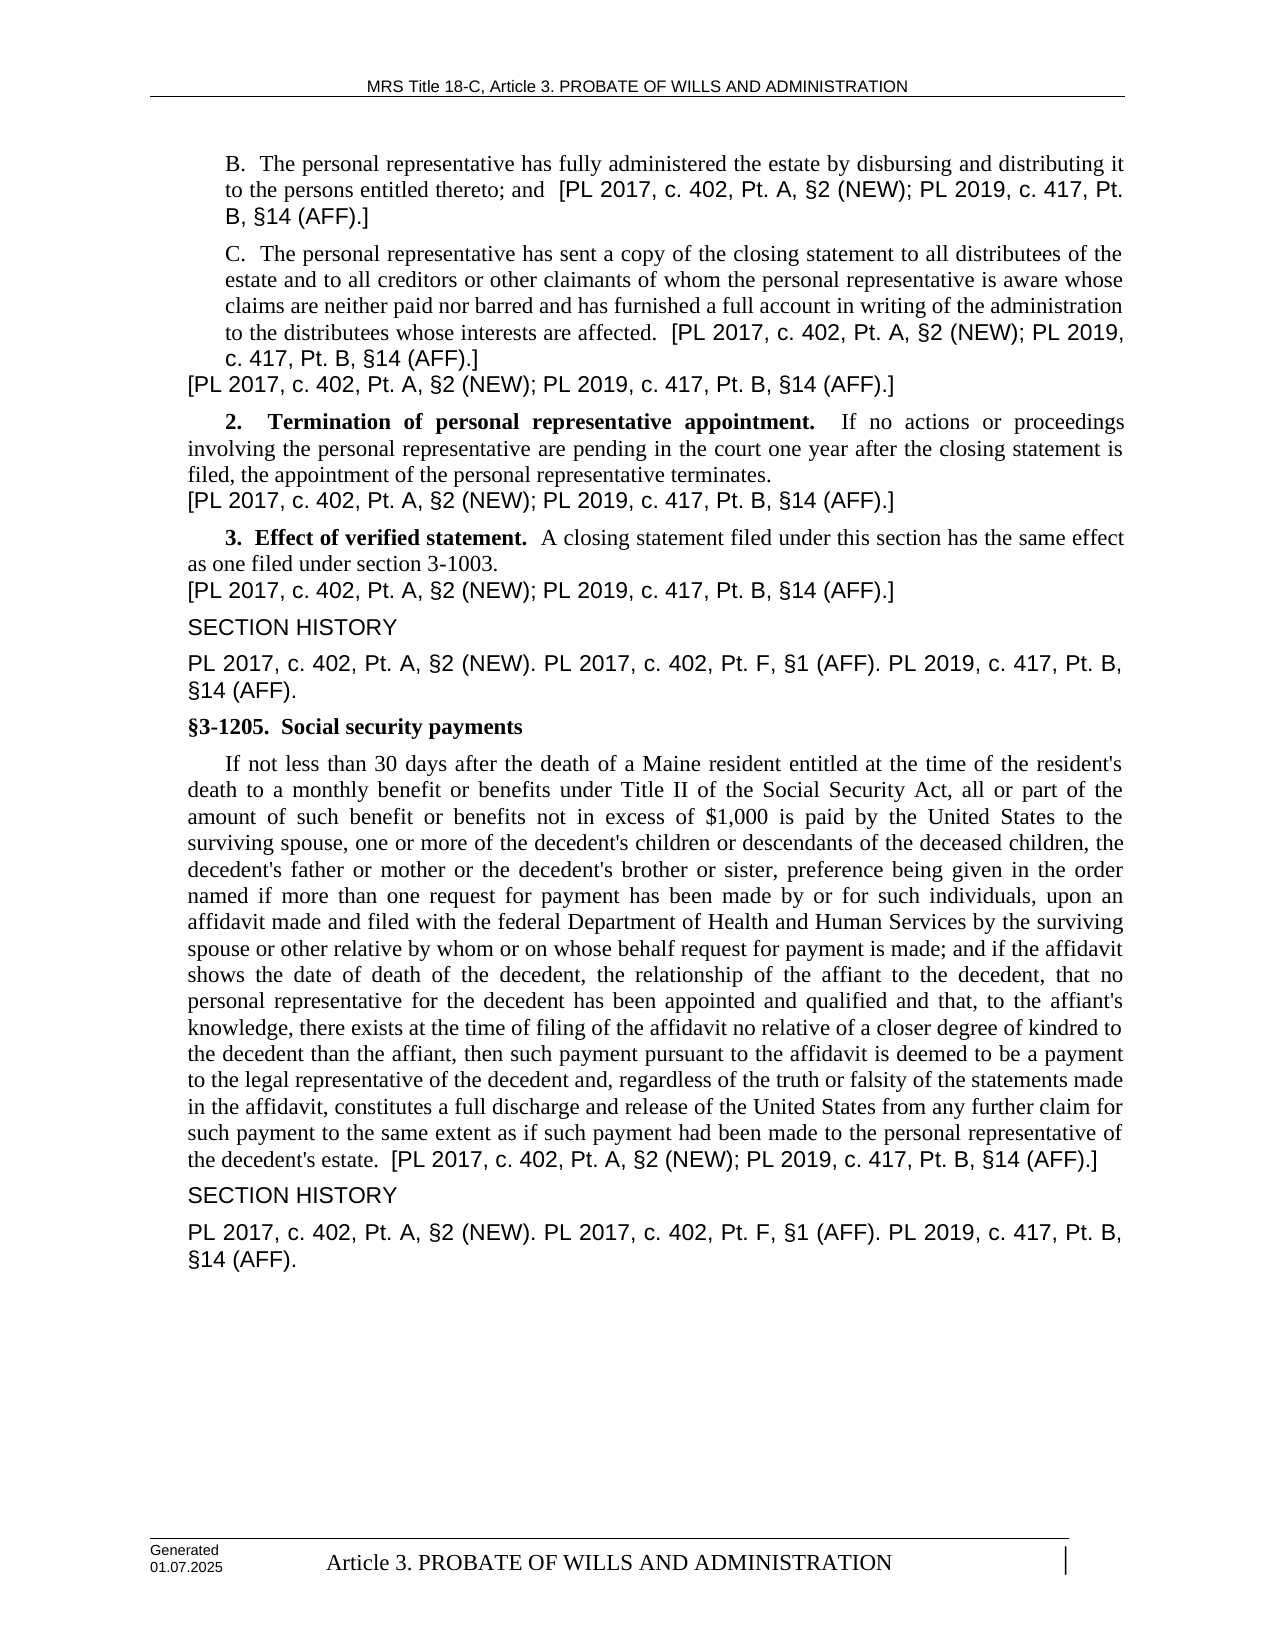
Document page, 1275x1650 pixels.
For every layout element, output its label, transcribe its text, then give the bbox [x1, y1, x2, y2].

text If not less than 30 days after the death of a Maine resident entitled at the time of the resident's death to a monthly benefit or benefits under Title II of the Social Security Act, all or part of the amount of such benefit or benefits not in excess of $1,000 is paid by the United States to the surviving spouse, one or more of the decedent's children or descendants of the deceased children, the decedent's father or mother or the decedent's brother or sister, preference being given in the order named if more than one request for payment has been made by or for such individuals, upon an affidavit made and filed with the federal Department of Health and Human Services by the surviving spouse or other relative by whom or on whose behalf request for payment is made; and if the affidavit shows the date of death of the decedent, the relationship of the affiant to the decedent, that no personal representative for the decedent has been appointed and qualified and that, to the affiant's knowledge, there exists at the time of filing of the affidavit no relative of a closer degree of kindred to the decedent than the affiant, then such payment pursuant to the affidavit is deemed to be a payment to the legal representative of the decedent and, regardless of the truth or falsity of the statements made in the affidavit, constitutes a full discharge and release of the United States from any further claim for such payment to the same extent as if such payment had been made to the personal representative of the decedent's estate. [PL 2017, c. 402, Pt. A, §2 (NEW); PL 2019, c. 417, Pt. B, §14 (AFF).] [187, 750, 1125, 1172]
text 3. Effect of verified statement. A closing statement filed under this section has the same effect as one filed under section 3‑1003. [187, 524, 1125, 577]
text [PL 2017, c. 402, Pt. A, §2 (NEW); PL 2019, c. 417, Pt. B, §14 (AFF).] [187, 487, 1125, 514]
text [PL 2017, c. 402, Pt. A, §2 (NEW); PL 2019, c. 417, Pt. B, §14 (AFF).] [187, 371, 1125, 398]
text 2. Termination of personal representative appointment. If no actions or proceedings involving the personal representative are pending in the court one year after the closing statement is filed, the appointment of the personal representative terminates. [187, 408, 1125, 487]
text §3-1205. Social security payments [187, 713, 1125, 740]
text SECTION HISTORY [187, 613, 1125, 640]
text PL 2017, c. 402, Pt. A, §2 (NEW). PL 2017, c. 402, Pt. F, §1 (AFF). PL 2019, c. 417, Pt. B, §14 (AFF). [187, 650, 1125, 703]
text C. The personal representative has sent a copy of the closing statement to all distributees of the estate and to all creditors or other claimants of whom the personal representative is aware whose claims are neither paid nor barred and has furnished a full account in writing of the administration to the distributees whose interests are affected. [PL 2017, c. 402, Pt. A, §2 (NEW); PL 2019, c. 417, Pt. B, §14 (AFF).] [225, 239, 1125, 371]
text B. The personal representative has fully administered the estate by disbursing and distributing it to the persons entitled thereto; and [PL 2017, c. 402, Pt. A, §2 (NEW); PL 2019, c. 417, Pt. B, §14 (AFF).] [225, 150, 1125, 229]
text PL 2017, c. 402, Pt. A, §2 (NEW). PL 2017, c. 402, Pt. F, §1 (AFF). PL 2019, c. 417, Pt. B, §14 (AFF). [187, 1219, 1125, 1272]
text [PL 2017, c. 402, Pt. A, §2 (NEW); PL 2019, c. 417, Pt. B, §14 (AFF).] [187, 577, 1125, 603]
text SECTION HISTORY [187, 1182, 1125, 1209]
